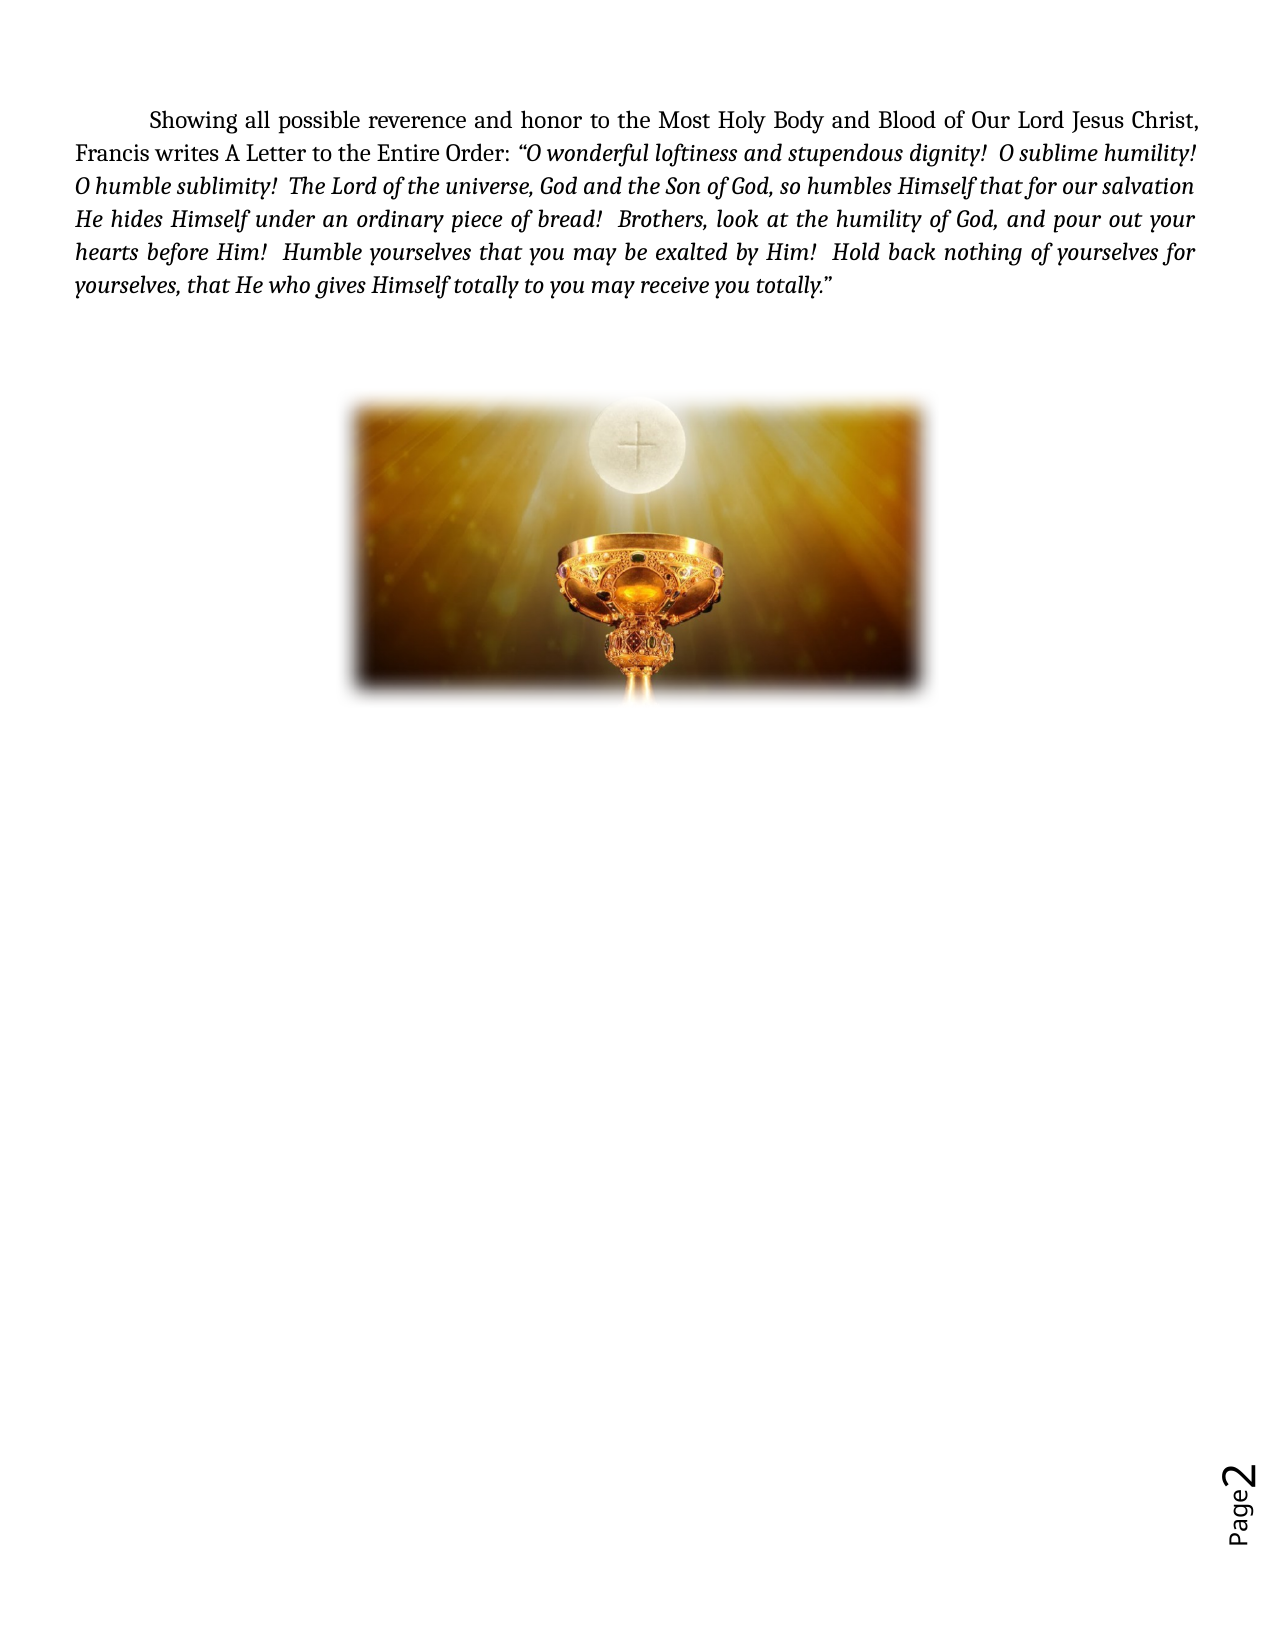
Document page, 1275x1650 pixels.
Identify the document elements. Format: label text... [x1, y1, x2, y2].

text Showing all possible reverence and honor to the Most Holy Body and Blood of Our Lord Jesus Christ, Francis writes A Letter to the Entire Order: “O wonderful loftiness and stupendous dignity! O sublime humility! O humble sublimity! The Lord of the universe, God and the Son of God, so humbles Himself that for our salvation He hides Himself under an ordinary piece of bread! Brothers, look at the humility of God, and pour out your hearts before Him! Humble yourselves that you may be exalted by Him! Hold back nothing of yourselves for yourselves, that He who gives Himself totally to you may receive you totally.” [75, 106, 1200, 299]
picture [369, 421, 907, 676]
